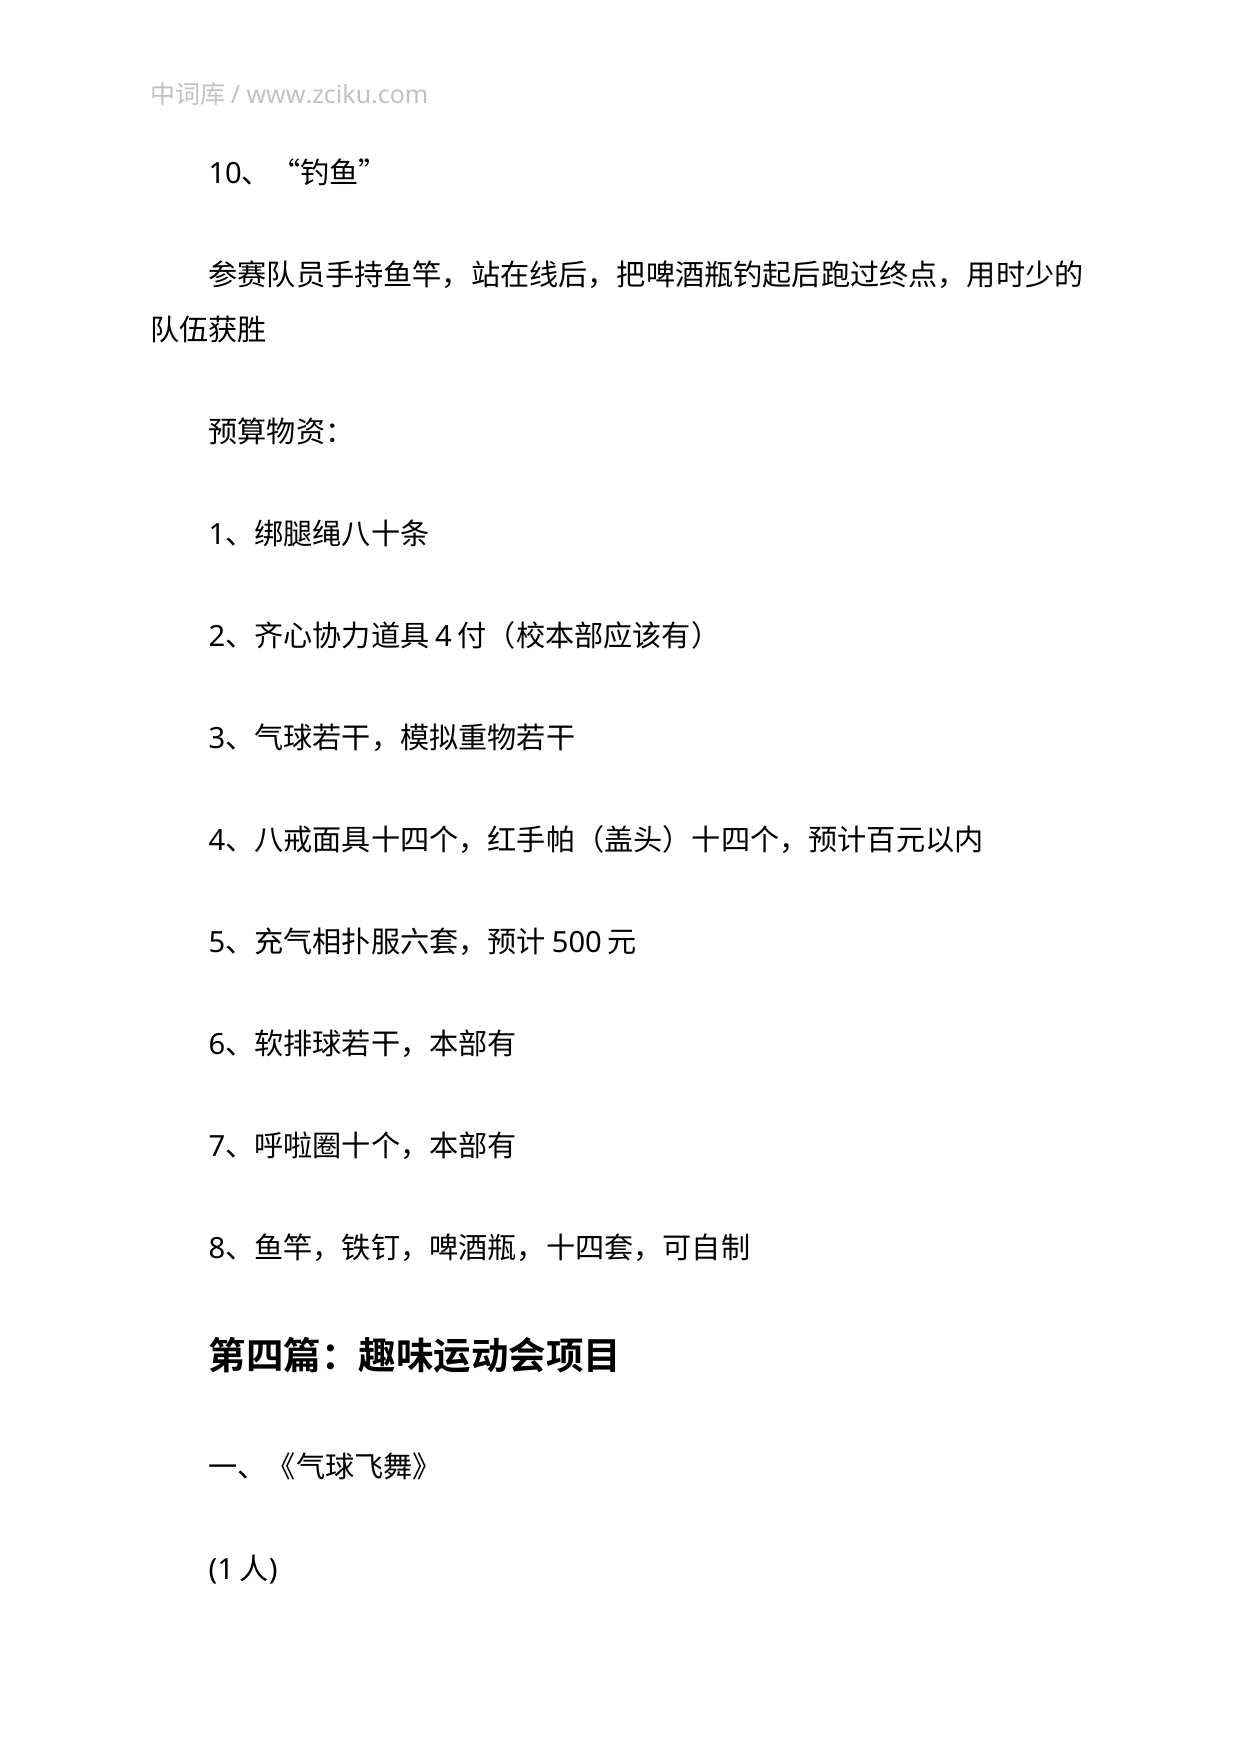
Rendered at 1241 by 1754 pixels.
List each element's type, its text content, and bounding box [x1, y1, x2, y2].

text 8、鱼竿，铁钉，啤酒瓶，十四套，可自制 [150, 1224, 1090, 1267]
text 5、充气相扑服六套，预计500元 [150, 918, 1090, 961]
text 第四篇：趣味运动会项目 [150, 1326, 1090, 1381]
text 预算物资： [150, 409, 1090, 451]
text 6、软排球若干，本部有 [150, 1020, 1090, 1063]
text 2、齐心协力道具4付（校本部应该有） [150, 612, 1090, 655]
text 4、八戒面具十四个，红手帕（盖头）十四个，预计百元以内 [150, 816, 1090, 859]
text 3、气球若干，模拟重物若干 [150, 714, 1090, 757]
text 7、呼啦圈十个，本部有 [150, 1122, 1090, 1165]
text 参赛队员手持鱼竿，站在线后，把啤酒瓶钓起后跑过终点，用时少的队伍获胜 [150, 252, 1090, 349]
text (1人) [150, 1545, 1090, 1588]
text 一、《气球飞舞》 [150, 1444, 1090, 1486]
text 1、绑腿绳八十条 [150, 510, 1090, 553]
text 10、“钓鱼” [150, 150, 1090, 192]
